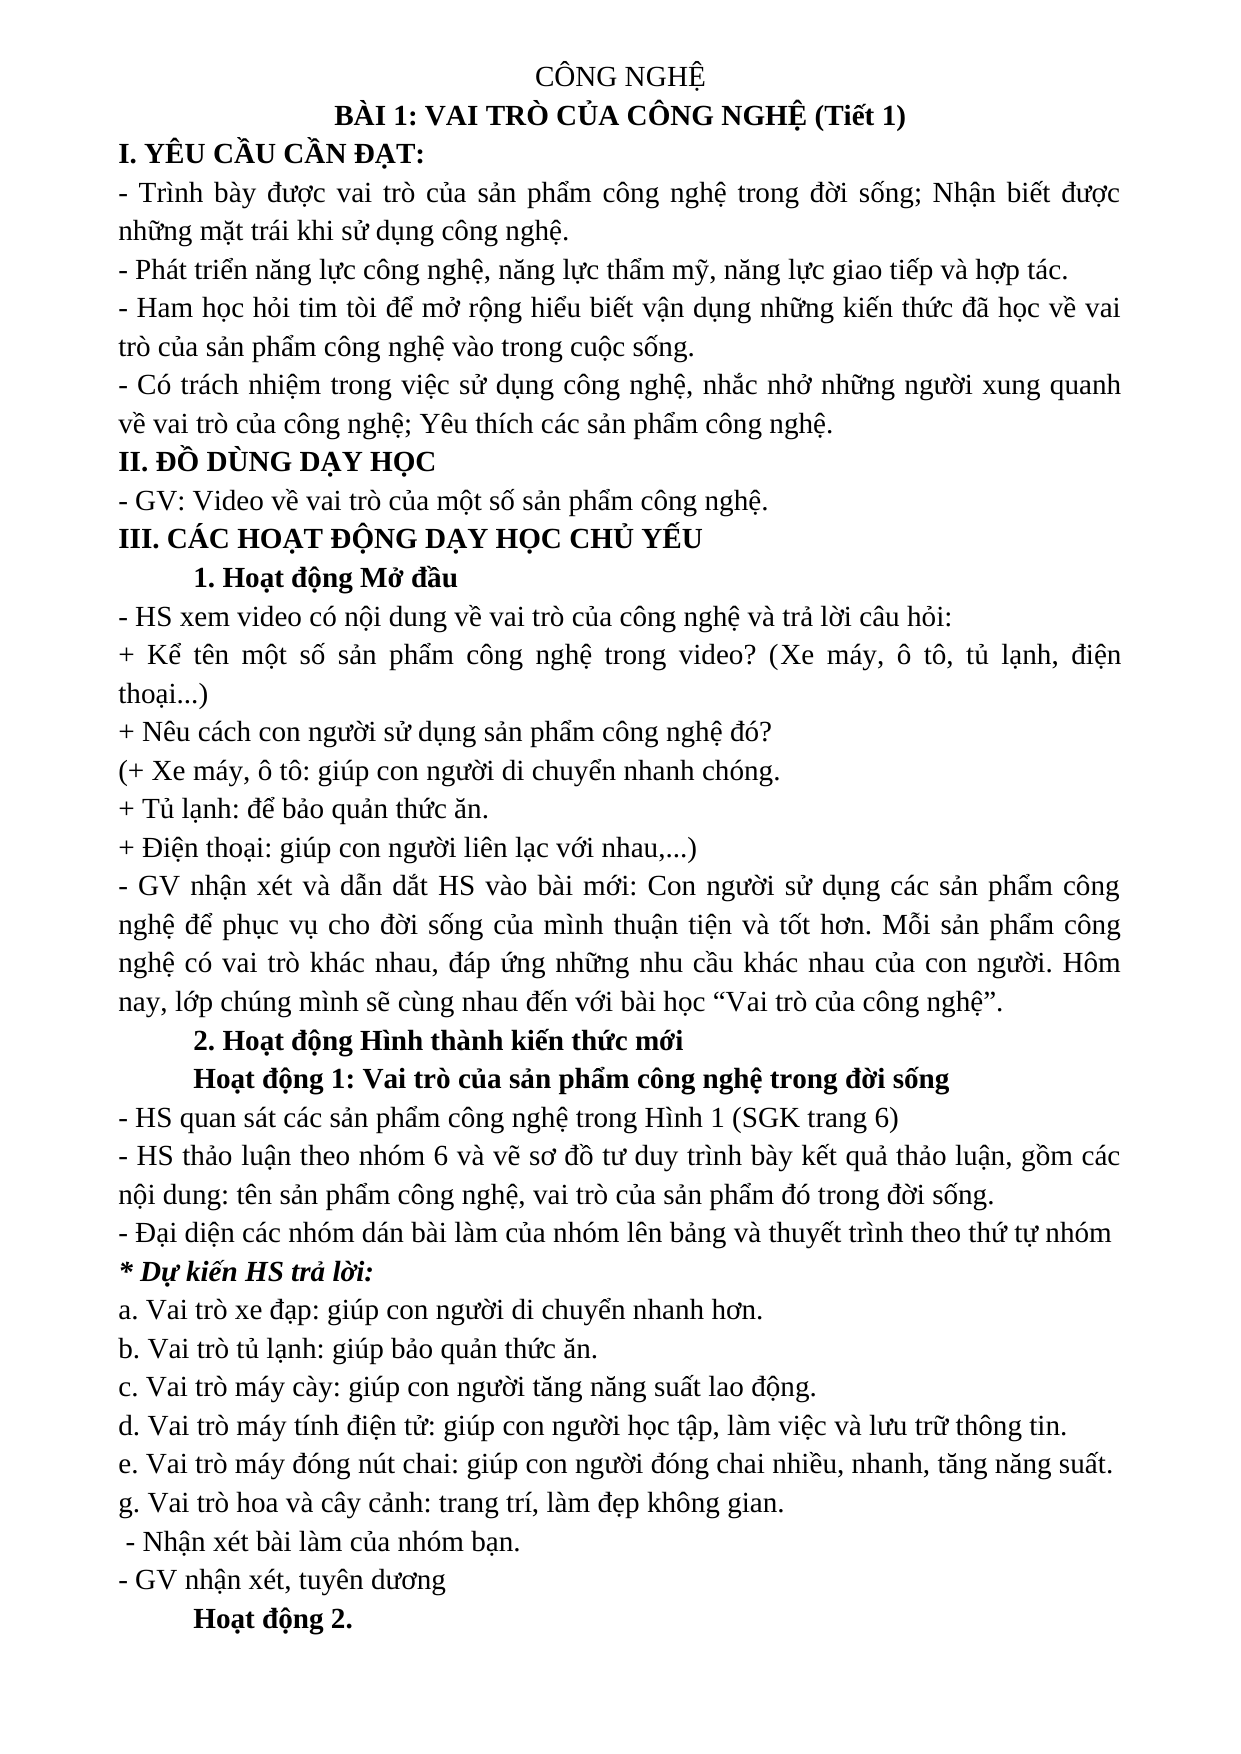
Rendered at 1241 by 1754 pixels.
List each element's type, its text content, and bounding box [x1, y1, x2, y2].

text - GV nhận xét, tuyên dương [118, 1562, 1122, 1596]
text Hoạt động 2. [118, 1601, 1122, 1634]
text III. CÁC HOẠT ĐỘNG DẠY HỌC CHỦ YẾU [118, 522, 1122, 555]
text g. Vai trò hoa và cây cảnh: trang trí, làm đẹp không gian. [118, 1485, 1122, 1519]
text a. Vai trò xe đạp: giúp con người di chuyển nhanh hơn. [118, 1292, 1122, 1326]
text - GV: Video về vai trò của một số sản phẩm công nghệ. [118, 483, 1122, 517]
text 2. Hoạt động Hình thành kiến thức mới [118, 1023, 1122, 1056]
text BÀI 1: VAI TRÒ CỦA CÔNG NGHỆ (Tiết 1) [118, 98, 1122, 131]
text e. Vai trò máy đóng nút chai: giúp con người đóng chai nhiều, nhanh, tăng năng suất. [118, 1447, 1122, 1480]
text 1. Hoạt động Mở đầu [118, 560, 1122, 594]
text d. Vai trò máy tính điện tử: giúp con người học tập, làm việc và lưu trữ thông tin. [118, 1408, 1122, 1442]
text + Kể tên một số sản phẩm công nghệ trong video? (Xe máy, ô tô, tủ lạnh, điện thoại...) [118, 637, 1122, 709]
text (+ Xe máy, ô tô: giúp con người di chuyển nhanh chóng. [118, 753, 1122, 786]
text - Phát triển năng lực công nghệ, năng lực thẩm mỹ, năng lực giao tiếp và hợp tác. [118, 252, 1122, 285]
text - HS thảo luận theo nhóm 6 và vẽ sơ đồ tư duy trình bày kết quả thảo luận, gồm các nội dung: tên sản phẩm công nghệ, vai trò của sản phẩm đó trong đời sống. [118, 1138, 1122, 1210]
text - Trình bày được vai trò của sản phẩm công nghệ trong đời sống; Nhận biết được những mặt trái khi sử dụng công nghệ. [118, 175, 1122, 247]
text + Tủ lạnh: để bảo quản thức ăn. [118, 791, 1122, 825]
text + Điện thoại: giúp con người liên lạc với nhau,...) [118, 830, 1122, 863]
text - HS xem video có nội dung về vai trò của công nghệ và trả lời câu hỏi: [118, 599, 1122, 632]
text Hoạt động 1: Vai trò của sản phẩm công nghệ trong đời sống [118, 1061, 1122, 1095]
text - GV nhận xét và dẫn dắt HS vào bài mới: Con người sử dụng các sản phẩm công nghệ để phục vụ cho đời sống của mình thuận tiện và tốt hơn. Mỗi sản phẩm công nghệ có vai trò khác nhau, đáp ứng những nhu cầu khác nhau của con người. Hôm nay, lớp chúng mình sẽ cùng nhau đến với bài học “Vai trò của công nghệ”. [118, 868, 1122, 1018]
text - Đại diện các nhóm dán bài làm của nhóm lên bảng và thuyết trình theo thứ tự nhóm [118, 1215, 1122, 1249]
text * Dự kiến HS trả lời: [118, 1254, 1122, 1287]
text - Ham học hỏi tim tòi để mở rộng hiểu biết vận dụng những kiến thức đã học về vai trò của sản phẩm công nghệ vào trong cuộc sống. [118, 290, 1122, 362]
text - Có trách nhiệm trong việc sử dụng công nghệ, nhắc nhở những người xung quanh về vai trò của công nghệ; Yêu thích các sản phẩm công nghệ. [118, 367, 1122, 439]
text c. Vai trò máy cày: giúp con người tăng năng suất lao động. [118, 1369, 1122, 1403]
text - Nhận xét bài làm của nhóm bạn. [118, 1524, 1122, 1557]
text CÔNG NGHỆ [118, 59, 1122, 93]
text I. YÊU CẦU CẦN ĐẠT: [118, 136, 1122, 170]
text b. Vai trò tủ lạnh: giúp bảo quản thức ăn. [118, 1331, 1122, 1364]
text - HS quan sát các sản phẩm công nghệ trong Hình 1 (SGK trang 6) [118, 1100, 1122, 1133]
text + Nêu cách con người sử dụng sản phẩm công nghệ đó? [118, 714, 1122, 748]
text II. ĐỒ DÙNG DẠY HỌC [118, 444, 1122, 478]
